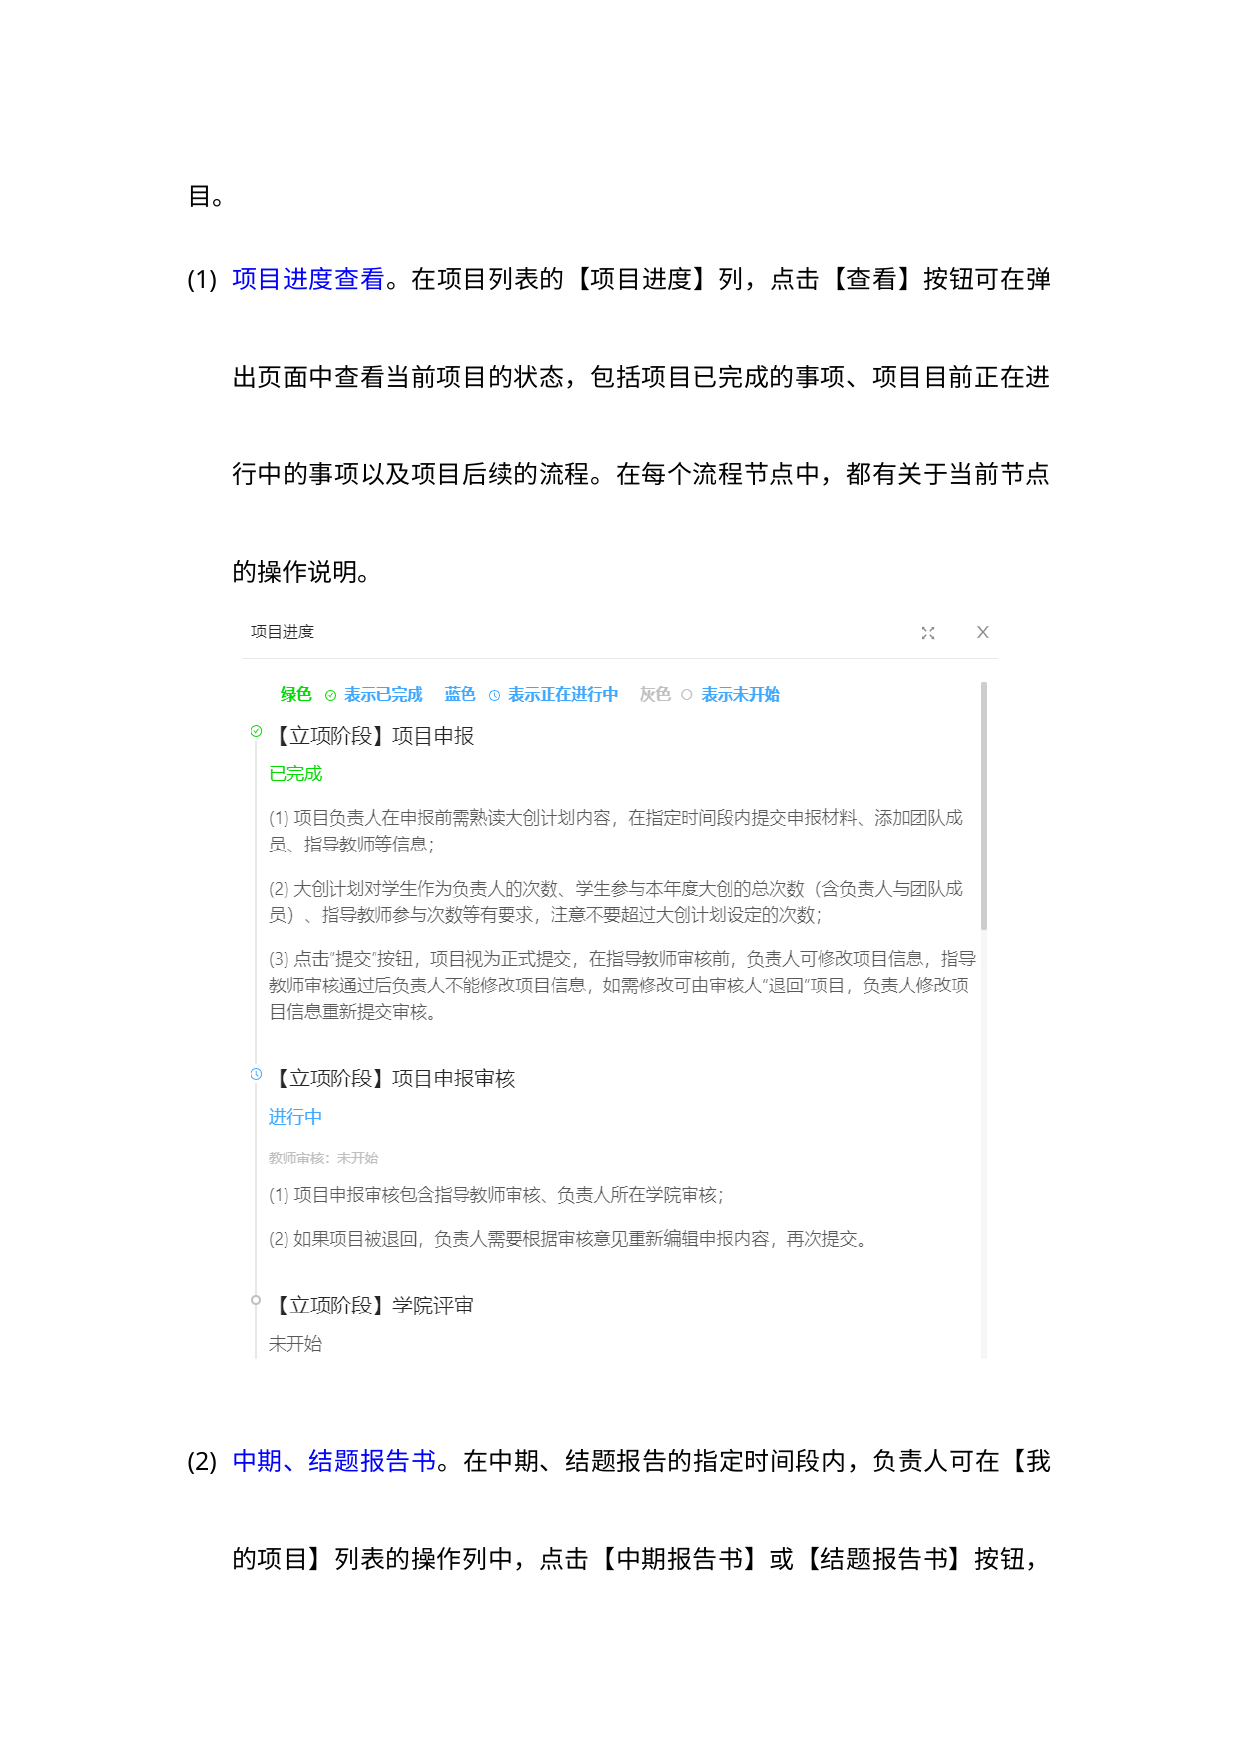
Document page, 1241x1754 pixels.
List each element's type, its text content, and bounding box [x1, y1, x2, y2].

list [187, 1427, 1053, 1590]
list 项目进度查看。在项目列表的【项目进度】列，点击【查看】按钮可在弹出页面中查看当前项目的状态，包括项目已完成的事项、项目目前正在进行中的事项以及项目后续的流程。在每个流程节点中，都有关于当前节点的操作说明。 [187, 245, 1053, 603]
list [187, 162, 1053, 227]
picture [242, 620, 998, 1359]
